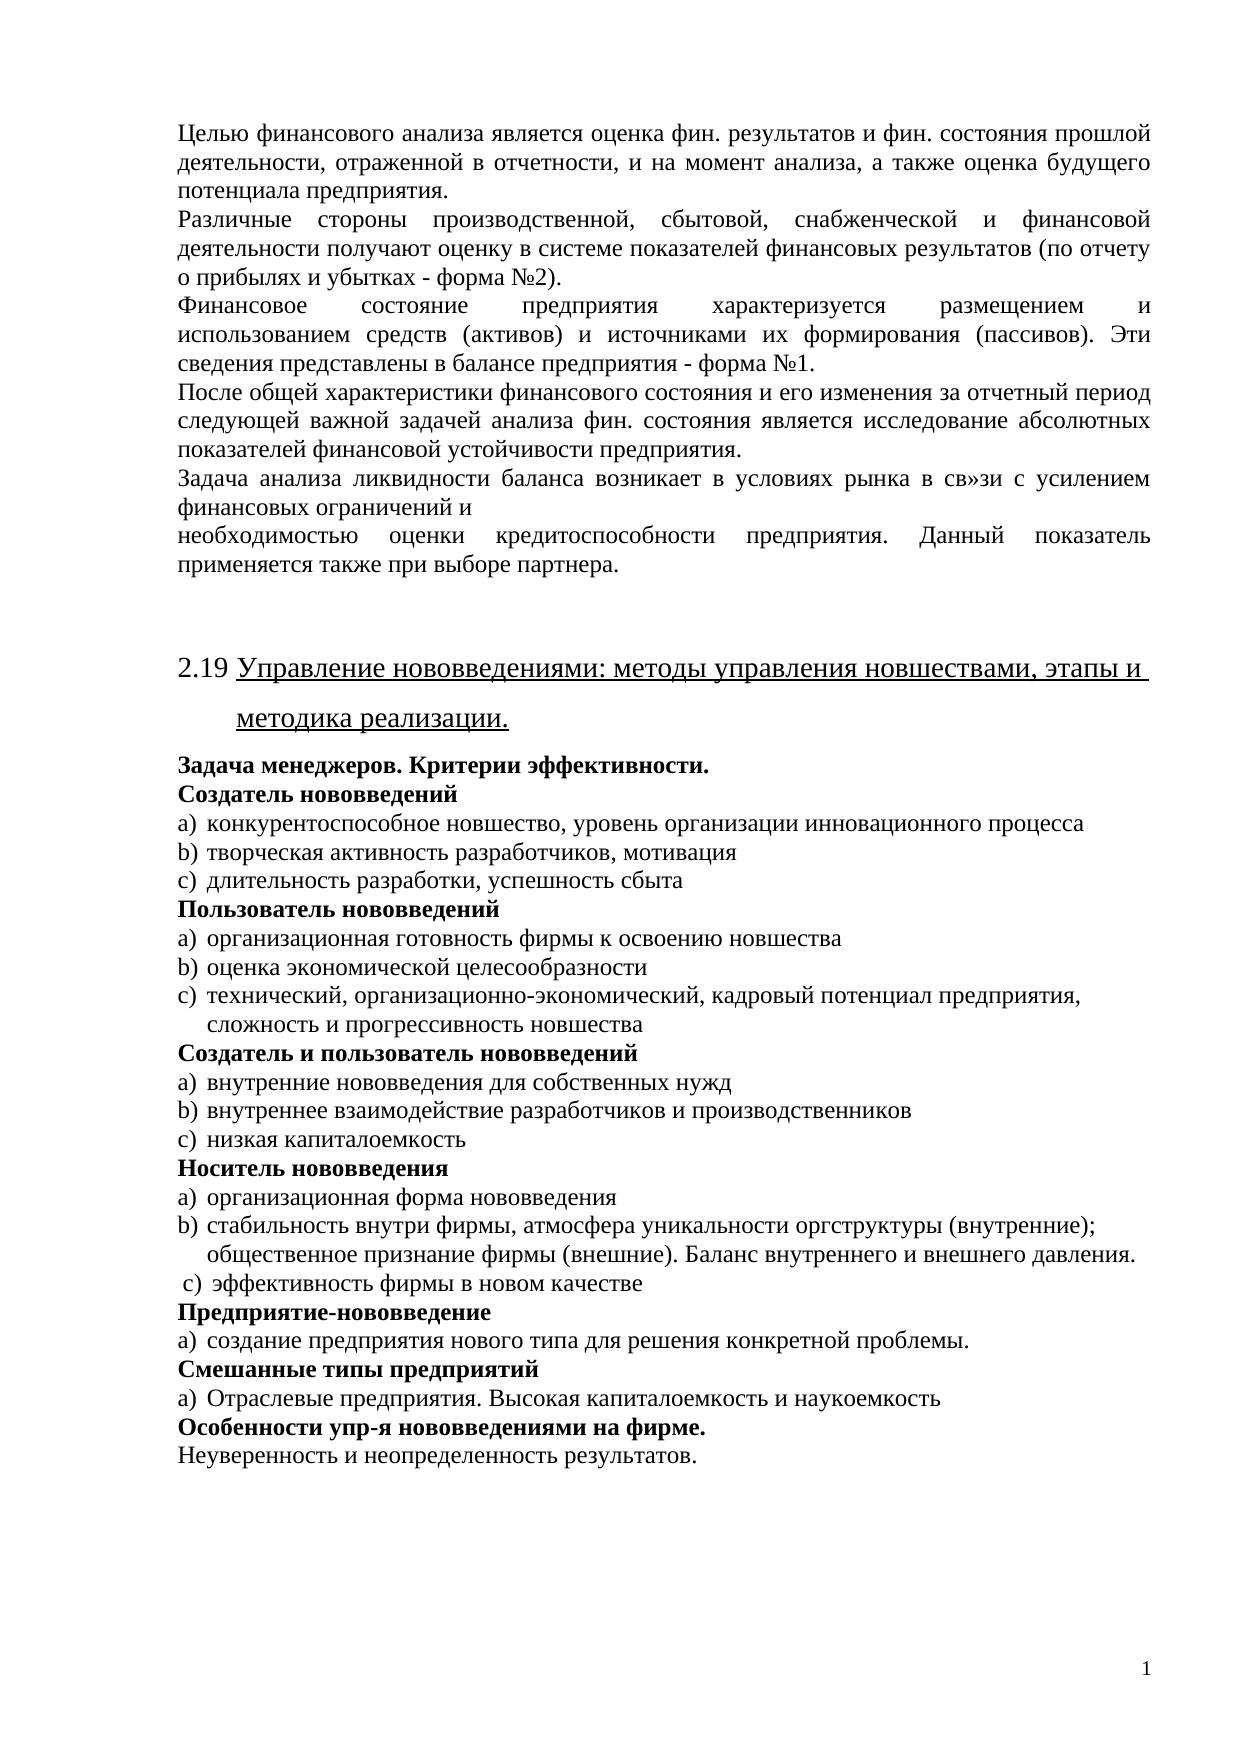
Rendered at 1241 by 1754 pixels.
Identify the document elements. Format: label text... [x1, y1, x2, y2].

text Создатель нововведений [177, 779, 1152, 808]
text Предприятие-нововведение [177, 1297, 1152, 1326]
text Особенности упр-я нововведениями на фирме. [177, 1412, 1152, 1441]
text Смешанные типы предприятий [177, 1354, 1152, 1383]
list организационная готовность фирмы к освоению новшества [177, 923, 1152, 952]
text Создатель и пользователь нововведений [177, 1038, 1152, 1067]
list технический, организационно-экономический, кадровый потенциал предприятия, сложность и прогрессивность новшества [177, 981, 1152, 1038]
list внутренние нововведения для собственных нужд [177, 1067, 1152, 1096]
text Финансовое состояние предприятия характеризуется размещением и использованием средств (активов) и источниками их формирования (пассивов). Эти сведения представлены в балансе предприятия - форма №1. [177, 291, 1152, 377]
list низкая капиталоемкость [177, 1124, 1152, 1153]
text необходимостью оценки кредитоспособности предприятия. Данный показатель применяется также при выборе партнера. [177, 521, 1152, 578]
text Неуверенность и неопределенность результатов. [177, 1441, 1152, 1469]
text Носитель нововведения [177, 1153, 1152, 1182]
text Задача менеджеров. Критерии эффективности. [177, 751, 1152, 779]
list организационная форма нововведения [177, 1182, 1152, 1211]
list длительность разработки, успешность сбыта [177, 866, 1152, 894]
list внутреннее взаимодействие разработчиков и производственников [177, 1096, 1152, 1124]
text После общей характеристики финансового состояния и его изменения за отчетный период следующей важной задачей анализа фин. состояния является исследование абсолютных показателей финансовой устойчивости предприятия. [177, 377, 1152, 463]
list творческая активность разработчиков, мотивация [177, 837, 1152, 866]
text Задача анализа ликвидности баланса возникает в условиях рынка в св»зи с усилением финансовых ограничений и [177, 463, 1152, 521]
list конкурентоспособное новшество, уровень организации инновационного процесса [177, 808, 1152, 837]
list Отраслевые предприятия. Высокая капиталоемкость и наукоемкость [177, 1383, 1152, 1412]
list оценка экономической целесообразности [177, 952, 1152, 981]
list создание предприятия нового типа для решения конкретной проблемы. [177, 1326, 1152, 1354]
text Пользователь нововведений [177, 894, 1152, 923]
text Различные стороны производственной, сбытовой, снабженческой и финансовой деятельности получают оценку в системе показателей финансовых результатов (по отчету о прибылях и убытках - форма №2). [177, 204, 1152, 291]
text Целью финансового анализа является оценка фин. результатов и фин. состояния прошлой деятельности, отраженной в отчетности, и на момент анализа, а также оценка будущего потенциала предприятия. [177, 118, 1152, 204]
list Управление нововведениями: методы управления новшествами, этапы и методика реализации. [177, 650, 1152, 734]
list эффективность фирмы в новом качестве [182, 1268, 1152, 1297]
list стабильность внутри фирмы, атмосфера уникальности оргструктуры (внутренние); общественное признание фирмы (внешние). Баланс внутреннего и внешнего давления. [177, 1211, 1152, 1268]
